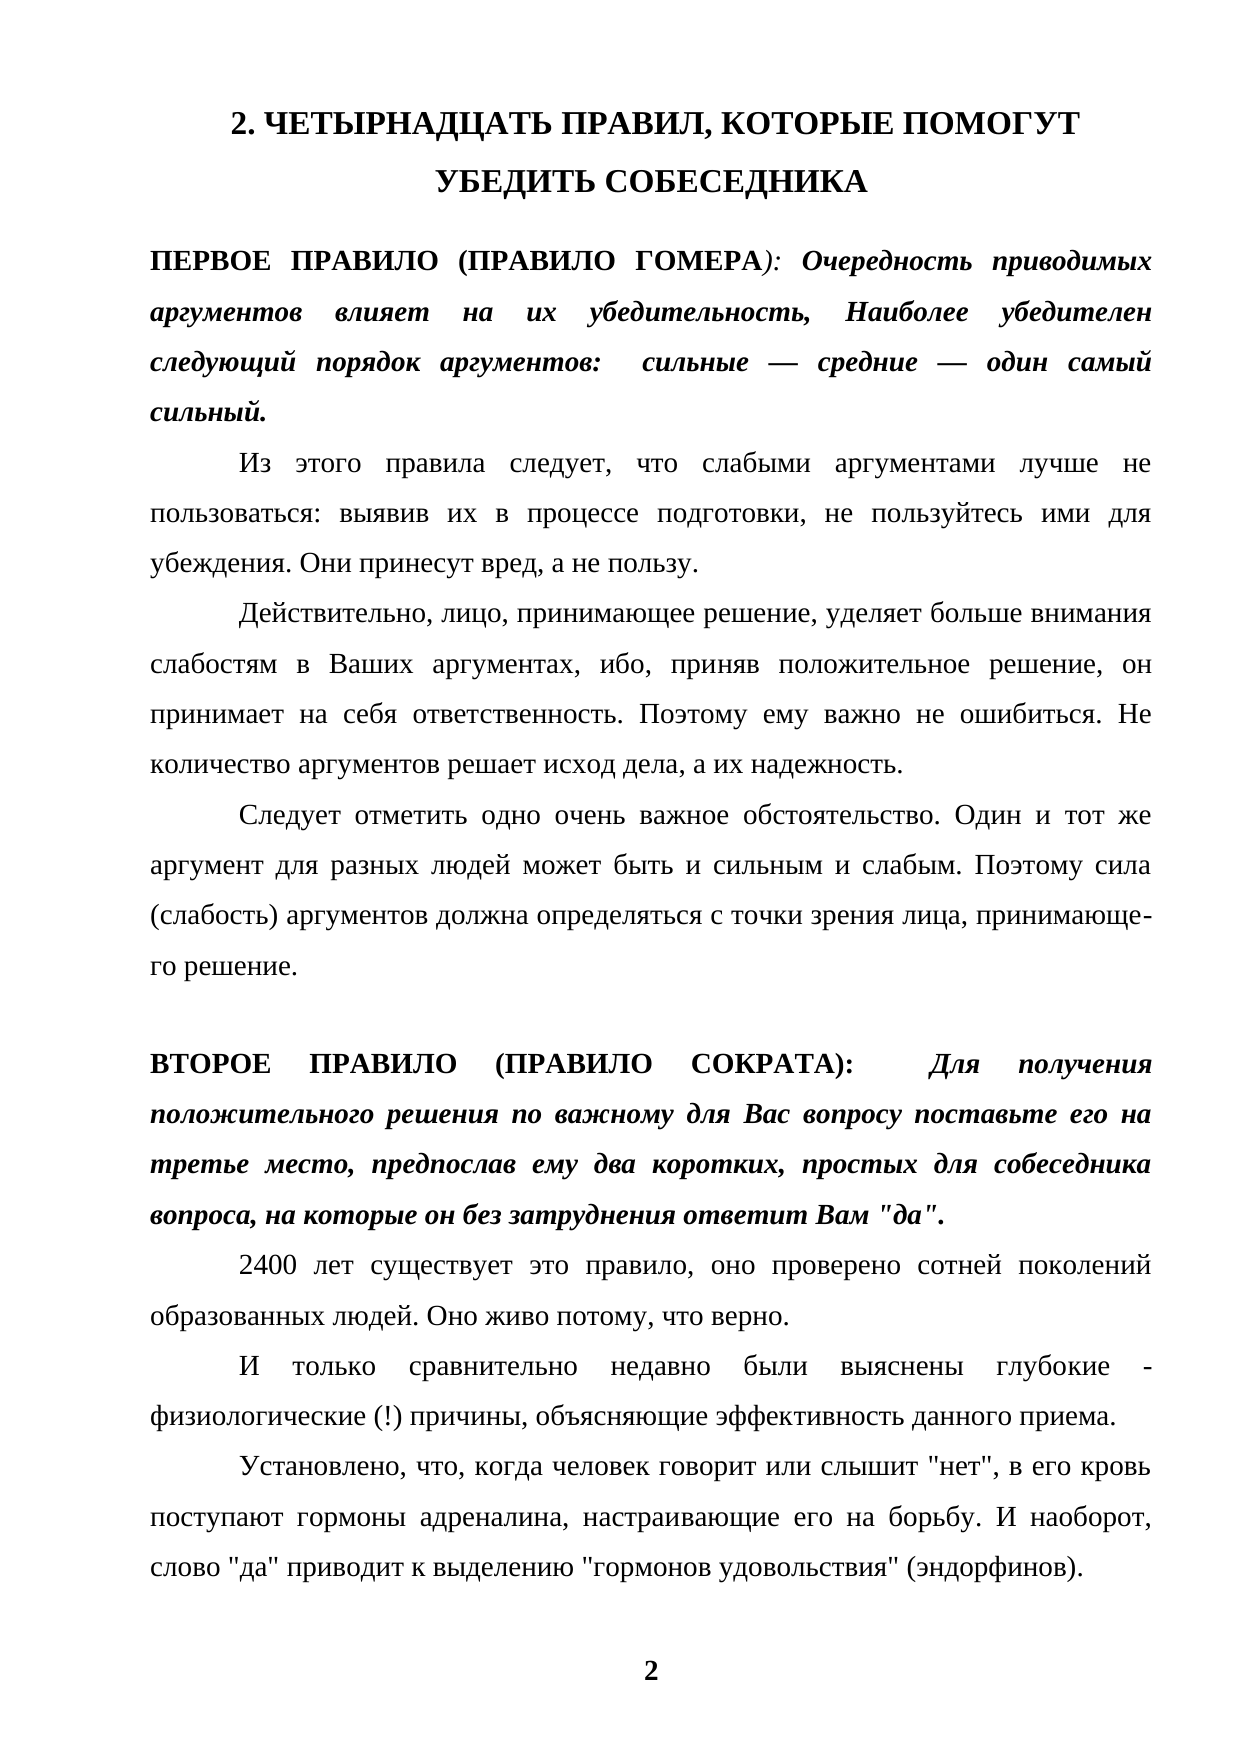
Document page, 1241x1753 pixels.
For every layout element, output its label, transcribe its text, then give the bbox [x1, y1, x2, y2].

text первое ПРАВИЛО (ПРАВИЛО гомера): Очередность приводимых аргументов влияет на их убедительность, Наиболее убедителен следующий порядок аргументов: сильные — средние — один самый сильный. [150, 243, 1152, 428]
text Следует отметить одно очень важное обстоятельство. Один и тот же аргумент для разных людей может быть и сильным и слабым. Поэтому сила (слабость) аргументов должна определяться с точки зрения лица, принимающего решение. [150, 797, 1152, 981]
text И только сравнительно недавно были выяснены глубокие - физиологические (!) причины, объясняющие эффективность данного приема. [150, 1348, 1152, 1432]
text 2400 лет существует это правило, оно проверено сотней поколений образованных людей. Оно живо потому, что верно. [150, 1247, 1152, 1331]
text Из этого правила следует, что слабыми аргументами лучше не пользоваться: выявив их в процессе подготовки, не пользуйтесь ими для убеждения. Они принесут вред, а не пользу. [150, 445, 1152, 579]
text Установлено, что, когда человек говорит или слышит "нет", в его кровь поступают гормоны адреналина, настраивающие его на борьбу. И наоборот, слово "да" приводит к выделению "гормонов удовольствия" (эндорфинов). [150, 1448, 1152, 1583]
text Действительно, лицо, принимающее решение, уделяет больше внимания слабостям в Ваших аргументах, ибо, приняв положительное решение, он принимает на себя ответственность. Поэтому ему важно не ошибиться. Не количество аргументов решает исход дела, а их надежность. [150, 596, 1152, 780]
text 2. ЧЕТЫРНАДЦАТЬ ПРАВИЛ, КОТОРЫЕ ПОМОГУТ УБЕДИТЬ СОБЕСЕДНИКА [150, 103, 1152, 199]
text второе ПРАВИЛО (ПРАВИЛО сократа): Для получения положительного решения по важному для Вас вопросу поставьте его на третье место, предпослав ему два коротких, простых для собеседника вопроса, на которые он без затруднения ответит Вам "да". [150, 1046, 1152, 1231]
